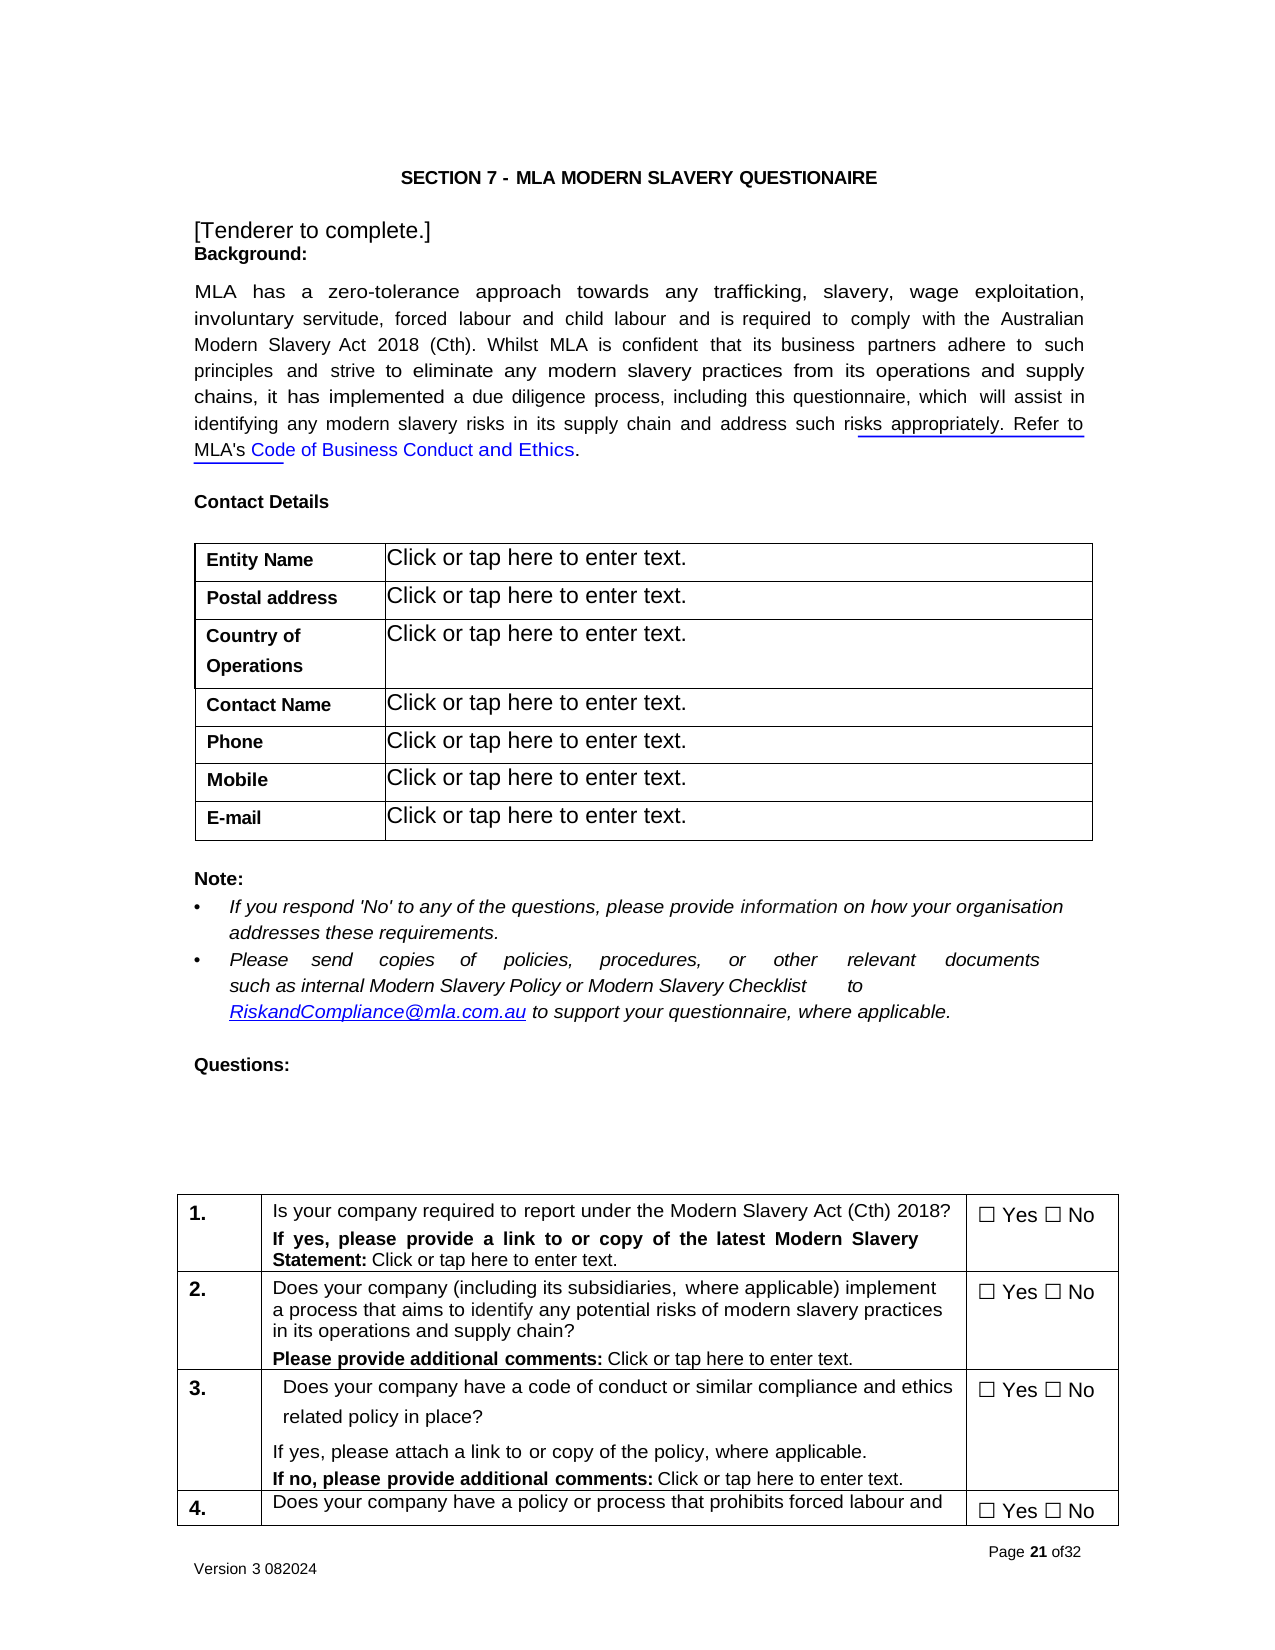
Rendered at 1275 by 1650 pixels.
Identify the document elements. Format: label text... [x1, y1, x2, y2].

table_header Is your company required to report under the Modern Slavery Act (Cth) 2018? If yes, please provide a link to or copy of the latest Modern Slavery Statement: [262, 1195, 966, 1271]
table_header Yes No [967, 1195, 1118, 1271]
text Note: [194, 868, 1119, 889]
table_cell Phone [196, 727, 385, 763]
table_cell Yes No [967, 1272, 1118, 1369]
table_cell Does your company (including its subsidiaries, where applicable) implement a process that aims to identify any potential risks of modern slavery practices in its operations and supply chain? Please provide additional comments: [262, 1272, 966, 1369]
table_header Entity Name [196, 544, 385, 581]
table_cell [262, 1491, 966, 1524]
table_header 1. [178, 1195, 261, 1271]
list If you respond 'No' to any of the questions, please provide information on how your organisation addresses these requirements. [194, 896, 1084, 943]
table_cell Country of Operations [196, 620, 385, 687]
table_cell Yes No [967, 1370, 1118, 1489]
table_cell 3. [178, 1370, 261, 1489]
table_cell 4. [178, 1491, 261, 1524]
table_cell Postal address [196, 582, 385, 619]
subtitle SECTION 7 - MLA MODERN SLAVERY QUESTIONAIRE [178, 167, 1101, 189]
list Please send copies of policies, procedures, or other relevant documents such as internal Modern Slavery Policy or Modern Slavery Checklist to RiskandCompliance@mla.com.au to support your questionnaire, where applicable. [194, 949, 1086, 1023]
subtitle Questions: [194, 1054, 1119, 1076]
table_cell Yes No [967, 1491, 1118, 1524]
text Background: [194, 243, 1119, 264]
table_cell Does your company have a code of conduct or similar compliance and ethics related policy in place? If yes, please attach a link to or copy of the policy, where applicable. If no, please provide additional comments: [262, 1370, 966, 1489]
table_cell Mobile [196, 764, 385, 801]
table_cell E-mail [196, 802, 385, 839]
table_cell 2. [178, 1272, 261, 1369]
subtitle Contact Details [194, 490, 1119, 512]
text MLA has a zero-tolerance approach towards any trafficking, slavery, wage exploitation, involuntary servitude, forced labour and child labour and is required to comply with the Australian Modern Slavery Act 2018 (Cth). Whilst MLA is confident that its business partners adhere to such principles and strive to eliminate any modern slavery practices from its operations and supply chains, it has implemented a due diligence process, including this questionnaire, which will assist in identifying any modern slavery risks in its supply chain and address such risks appropriately. Refer to MLA's Code of Business Conduct and Ethics. [194, 281, 1085, 460]
table_cell Contact Name [196, 689, 385, 726]
